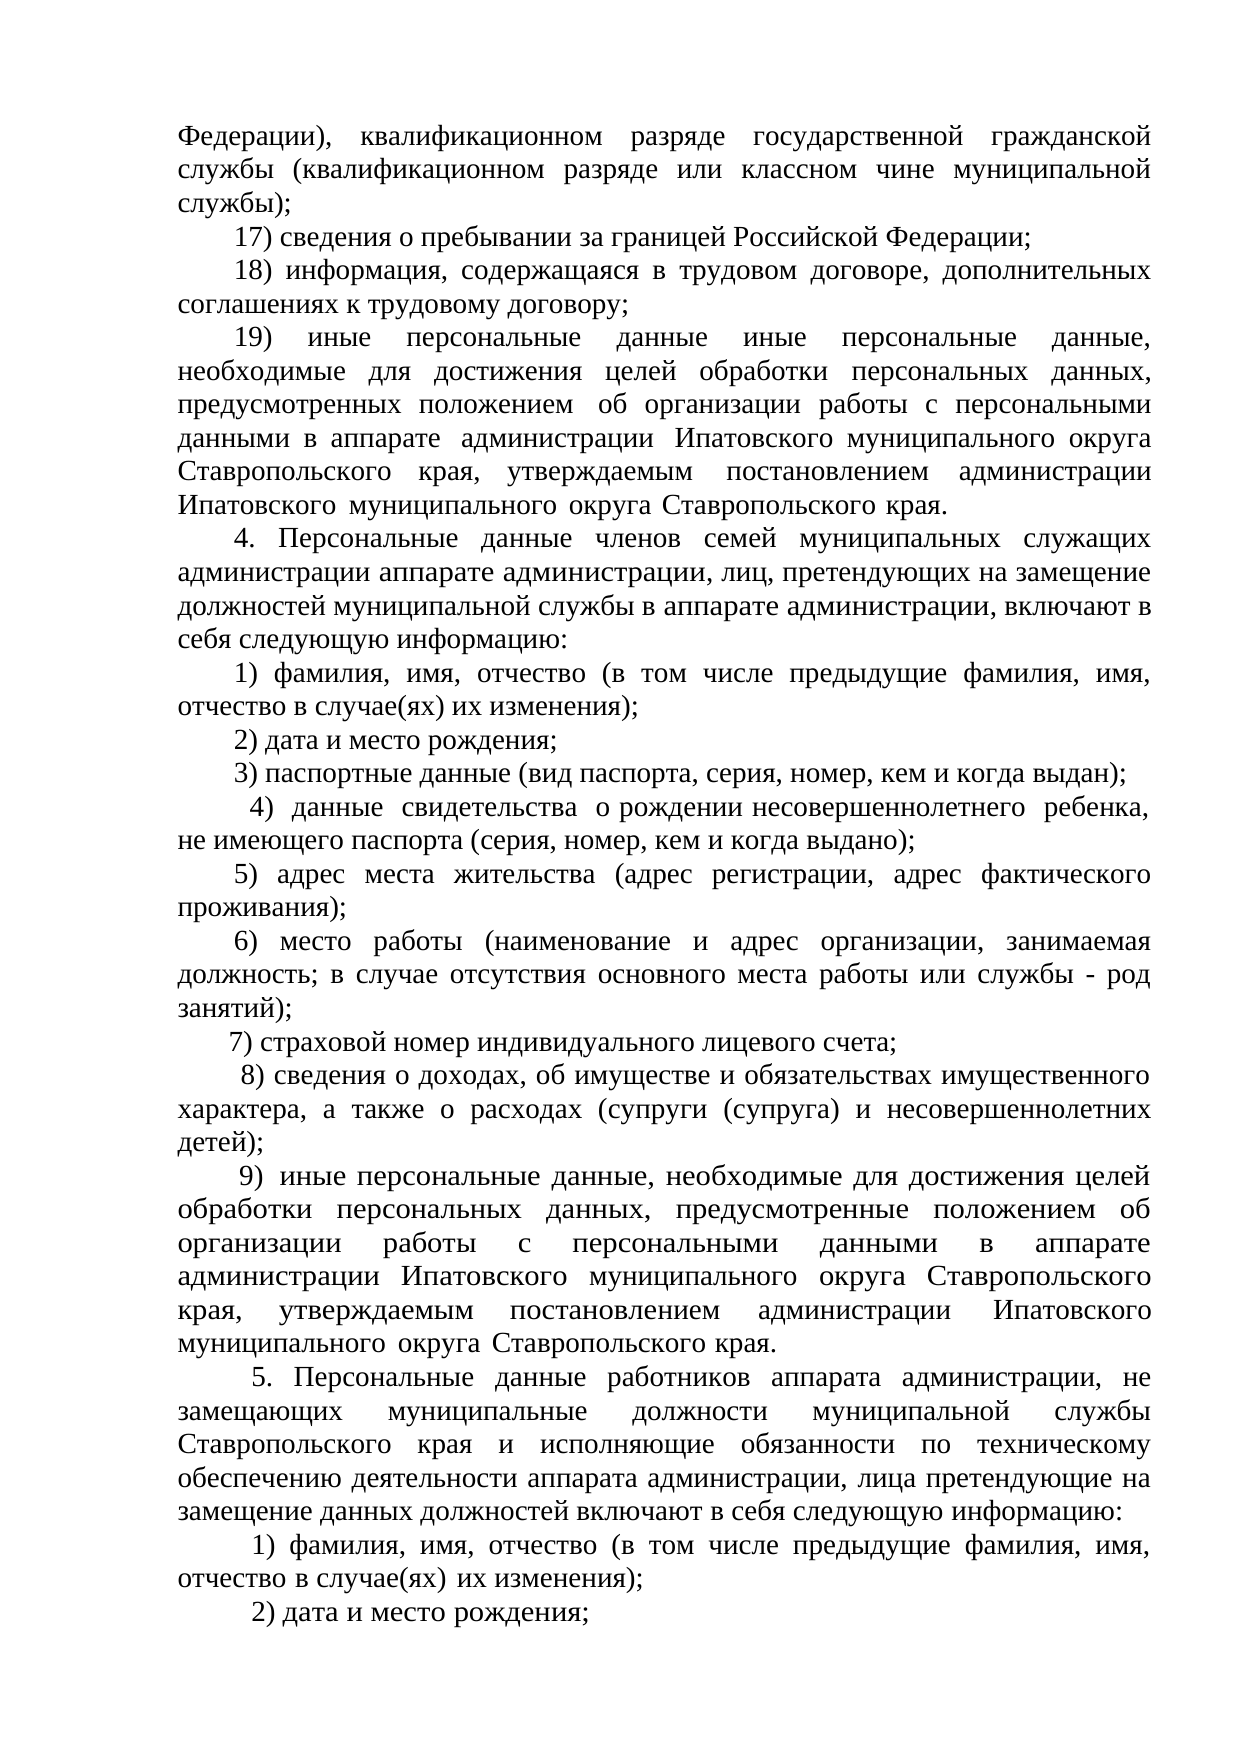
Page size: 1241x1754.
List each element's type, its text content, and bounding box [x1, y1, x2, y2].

text 6) место работы (наименование и адрес организации, занимаемая должность; в случае отсутствия основного места работы или службы - род занятий); [177, 923, 1152, 1024]
text 2) дата и место рождения; [177, 722, 1152, 755]
text 1) фамилия, имя, отчество (в том числе предыдущие фамилия, имя, отчество в случае(ях) их изменения); [177, 1527, 1152, 1594]
text 17) сведения о пребывании за границей Российской Федерации; [177, 219, 1152, 252]
text 18) информация, содержащаяся в трудовом договоре, дополнительных соглашениях к трудовому договору; [177, 252, 1152, 319]
text 9) иные персональные данные, необходимые для достижения целей обработки персональных данных, предусмотренные положением об организации работы с персональными данными в аппарате администрации Ипатовского муниципального округа Ставропольского края, утверждаемым постановлением администрации Ипатовского муниципального округа Ставропольского края. [177, 1158, 1152, 1359]
text 19) иные персональные данные иные персональные данные, необходимые для достижения целей обработки персональных данных, предусмотренных положением об организации работы с персональными данными в аппарате администрации Ипатовского муниципального округа Ставропольского края, утверждаемым постановлением администрации Ипатовского муниципального округа Ставропольского края. [177, 319, 1152, 521]
text 8) сведения о доходах, об имуществе и обязательствах имущественного характера, а также о расходах (супруги (супруга) и несовершеннолетних детей); [177, 1057, 1152, 1158]
text 4) данные свидетельства о рождении несовершеннолетнего ребенка, не имеющего паспорта (серия, номер, кем и когда выдано); [177, 789, 1152, 856]
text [177, 118, 1152, 219]
text 7) страховой номер индивидуального лицевого счета; [177, 1024, 1152, 1057]
text 1) фамилия, имя, отчество (в том числе предыдущие фамилия, имя, отчество в случае(ях) их изменения); [177, 655, 1152, 722]
text 3) паспортные данные (вид паспорта, серия, номер, кем и когда выдан); [177, 755, 1152, 789]
text 4. Персональные данные членов семей муниципальных служащих администрации аппарате администрации, лиц, претендующих на замещение должностей муниципальной службы в аппарате администрации, включают в себя следующую информацию: [177, 521, 1152, 655]
text 2) дата и место рождения; [177, 1594, 1152, 1627]
text 5. Персональные данные работников аппарата администрации, не замещающих муниципальные должности муниципальной службы Ставропольского края и исполняющие обязанности по техническому обеспечению деятельности аппарата администрации, лица претендующие на замещение данных должностей включают в себя следующую информацию: [177, 1359, 1152, 1527]
text 5) адрес места жительства (адрес регистрации, адрес фактического проживания); [177, 856, 1152, 923]
